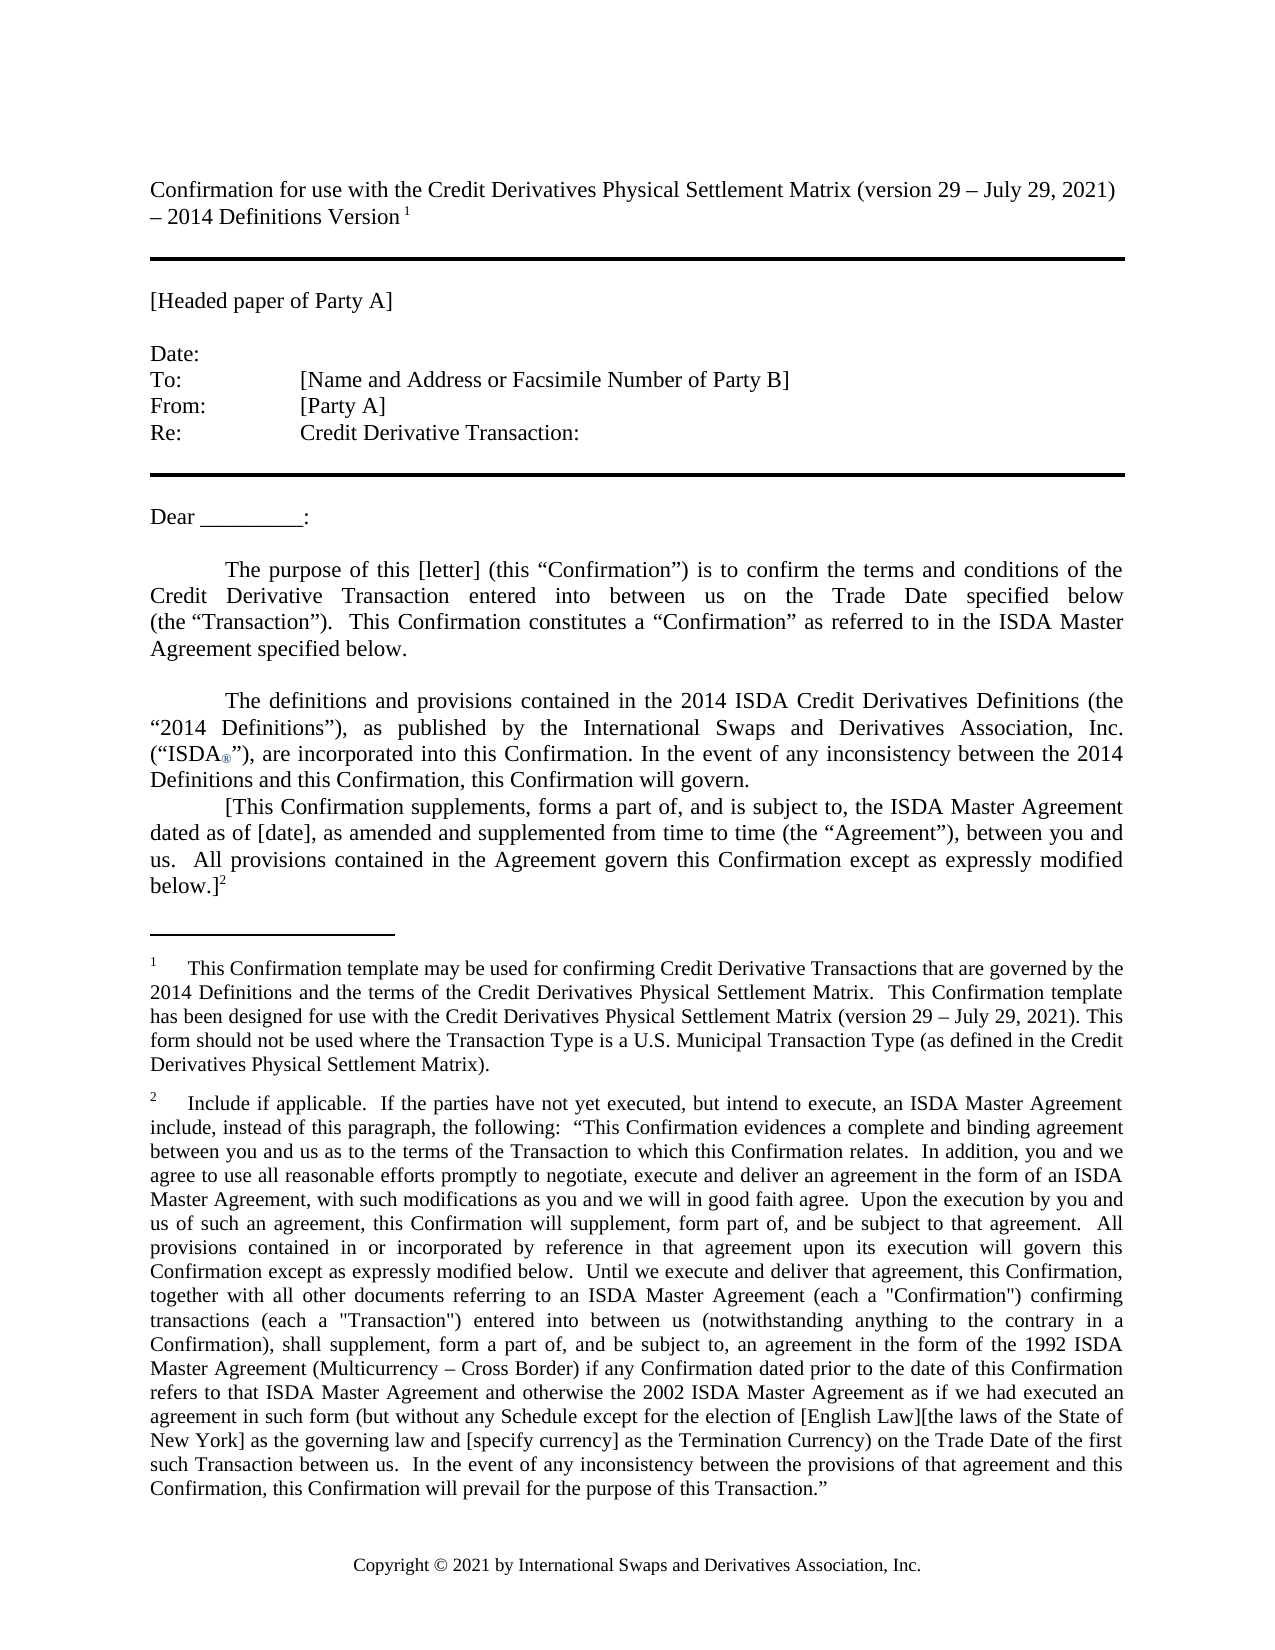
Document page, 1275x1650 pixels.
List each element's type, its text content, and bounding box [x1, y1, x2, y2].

text Confirmation for use with the Credit Derivatives Physical Settlement Matrix (version 29 – July 29, 2021) – 2014 Definitions Version [150, 176, 1125, 229]
text To: [Name and Address or Facsimile Number of Party B] [150, 366, 1125, 392]
text The definitions and provisions contained in the 2014 ISDA Credit Derivatives Definitions (the “2014 Definitions”), as published by the International Swaps and Derivatives Association, Inc. (“ISDA®”), are incorporated into this Confirmation. In the event of any inconsistency between the 2014 Definitions and this Confirmation, this Confirmation will govern. [150, 687, 1125, 793]
text Date: [150, 340, 1125, 366]
text Dear _________: [150, 503, 1125, 529]
text The purpose of this [letter] (this “Confirmation”) is to confirm the terms and conditions of the Credit Derivative Transaction entered into between us on the Trade Date specified below (the “Transaction”). This Confirmation constitutes a “Confirmation” as referred to in the ISDA Master Agreement specified below. [150, 556, 1125, 661]
text [Headed paper of Party A] [150, 287, 1125, 313]
text From: [Party A] [150, 392, 1125, 419]
text Re: Credit Derivative Transaction: [150, 419, 1125, 445]
text [This Confirmation supplements, forms a part of, and is subject to, the ISDA Master Agreement dated as of [date], as amended and supplemented from time to time (the “Agreement”), between you and us. All provisions contained in the Agreement govern this Confirmation except as expressly modified below.] [150, 793, 1125, 898]
